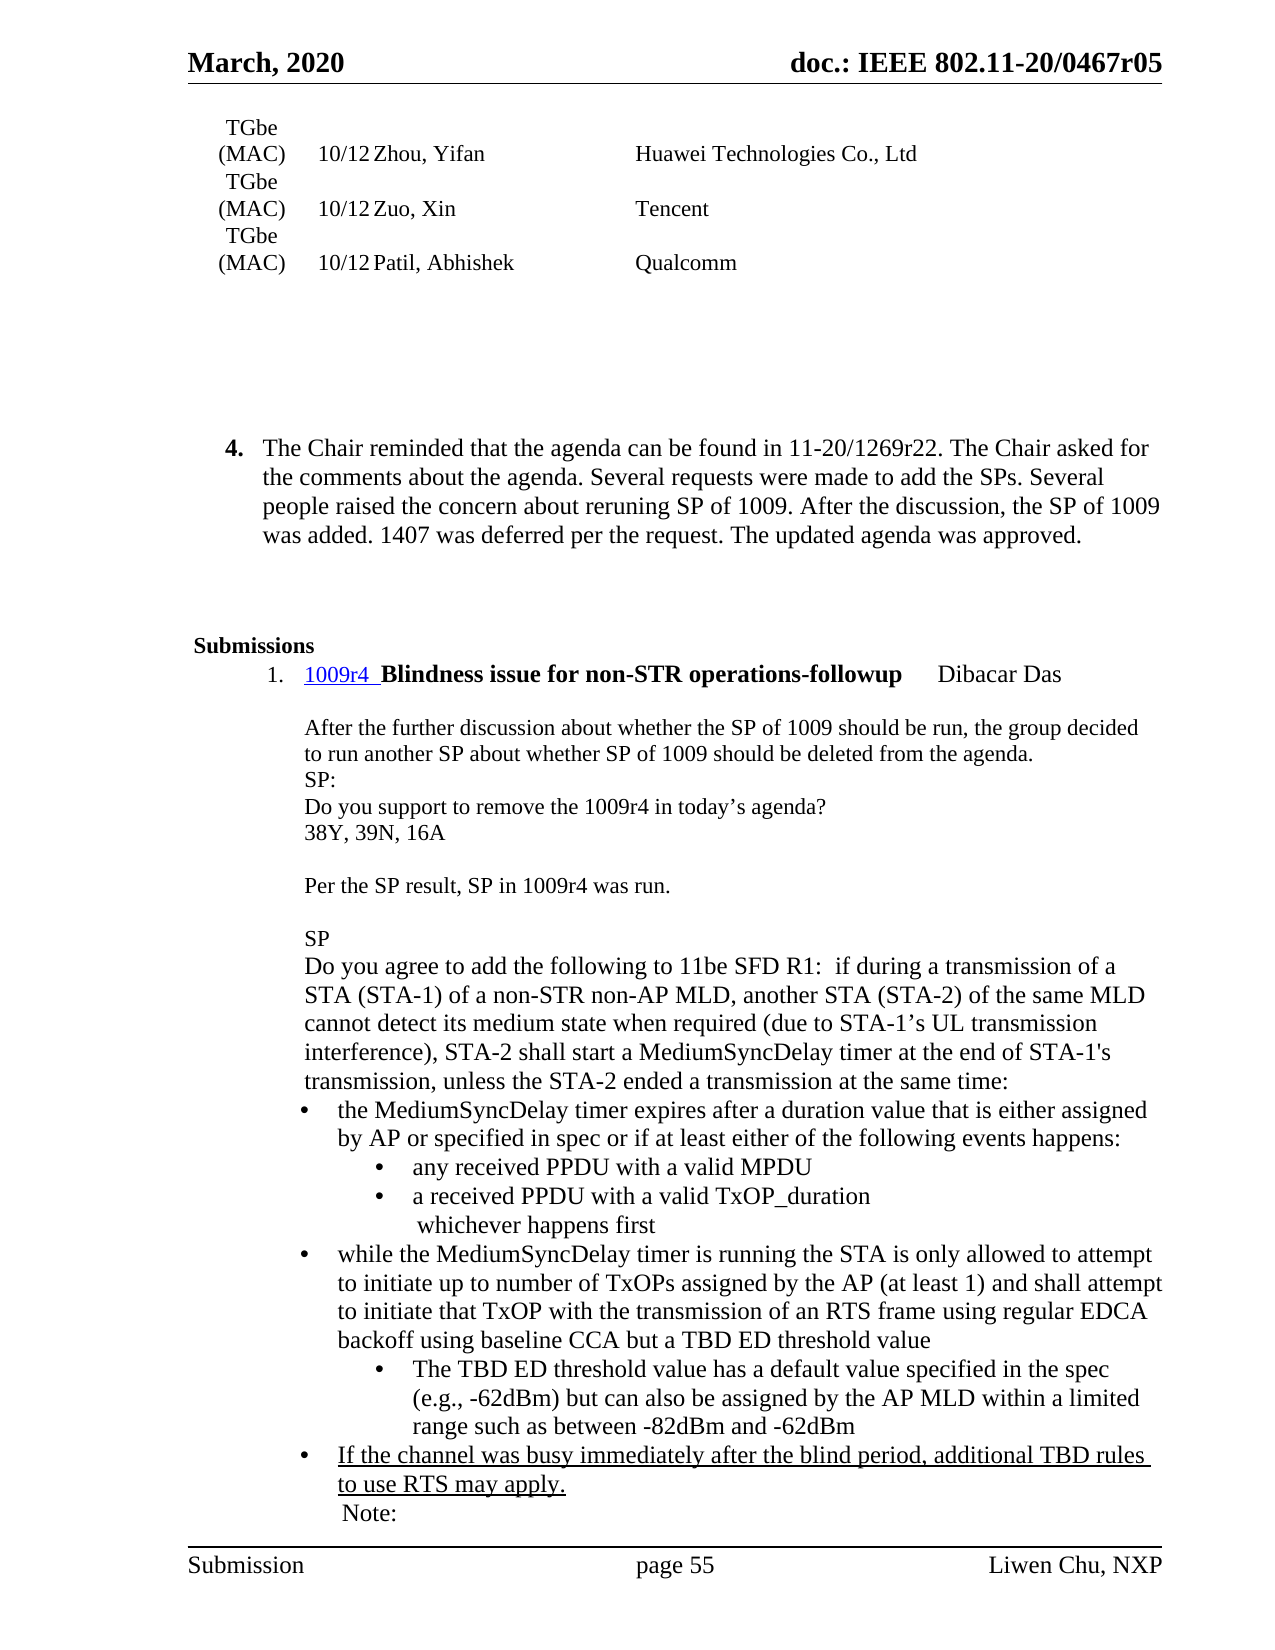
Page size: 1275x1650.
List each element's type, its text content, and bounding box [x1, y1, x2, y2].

list 38Y, 39N, 16A [304, 819, 1162, 846]
list a received PPDU with a valid TxOP_duration [375, 1181, 1162, 1210]
list The Chair reminded that the agenda can be found in 11-20/1269r22. The Chair asked for the comments about the agenda. Several requests were made to add the SPs. Several people raised the concern about reruning SP of 1009. After the discussion, the SP of 1009 was added. 1407 was deferred per the request. The updated agenda was approved. [225, 433, 1162, 548]
list Do you support to remove the 1009r4 in today’s agenda? [304, 793, 1162, 819]
text Submissions [187, 632, 1162, 659]
list the MediumSyncDelay timer expires after a duration value that is either assigned by AP or specified in spec or if at least either of the following events happens: [300, 1095, 1162, 1152]
list After the further discussion about whether the SP of 1009 should be run, the group decided to run another SP about whether SP of 1009 should be deleted from the agenda. [304, 714, 1162, 766]
list If the channel was busy immediately after the blind period, additional TBD rules to use RTS may apply. [300, 1440, 1162, 1498]
list while the MediumSyncDelay timer is running the STA is only allowed to attempt to initiate up to number of TxOPs assigned by the AP (at least 1) and shall attempt to initiate that TxOP with the transmission of an RTS frame using regular EDCA backoff using baseline CCA but a TBD ED threshold value [300, 1239, 1162, 1354]
list Note: [304, 1498, 1162, 1527]
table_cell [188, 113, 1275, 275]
list Do you agree to add the following to 11be SFD R1: if during a transmission of a STA (STA-1) of a non-STR non-AP MLD, another STA (STA-2) of the same MLD cannot detect its medium state when required (due to STA-1’s UL transmission interference), STA-2 shall start a MediumSyncDelay timer at the end of STA-1's transmission, unless the STA-2 ended a transmission at the same time: [304, 951, 1162, 1095]
list whichever happens first [304, 1210, 1162, 1239]
list any received PPDU with a valid MPDU [375, 1152, 1162, 1181]
list The TBD ED threshold value has a default value specified in the spec (e.g., -62dBm) but can also be assigned by the AP MLD within a limited range such as between -82dBm and -62dBm [375, 1354, 1162, 1440]
list Per the SP result, SP in 1009r4 was run. [304, 872, 1162, 898]
list SP [304, 924, 1162, 951]
list 1009r4 Blindness issue for non-STR operations-followup Dibacar Das [267, 659, 1162, 687]
list SP: [304, 766, 1162, 793]
